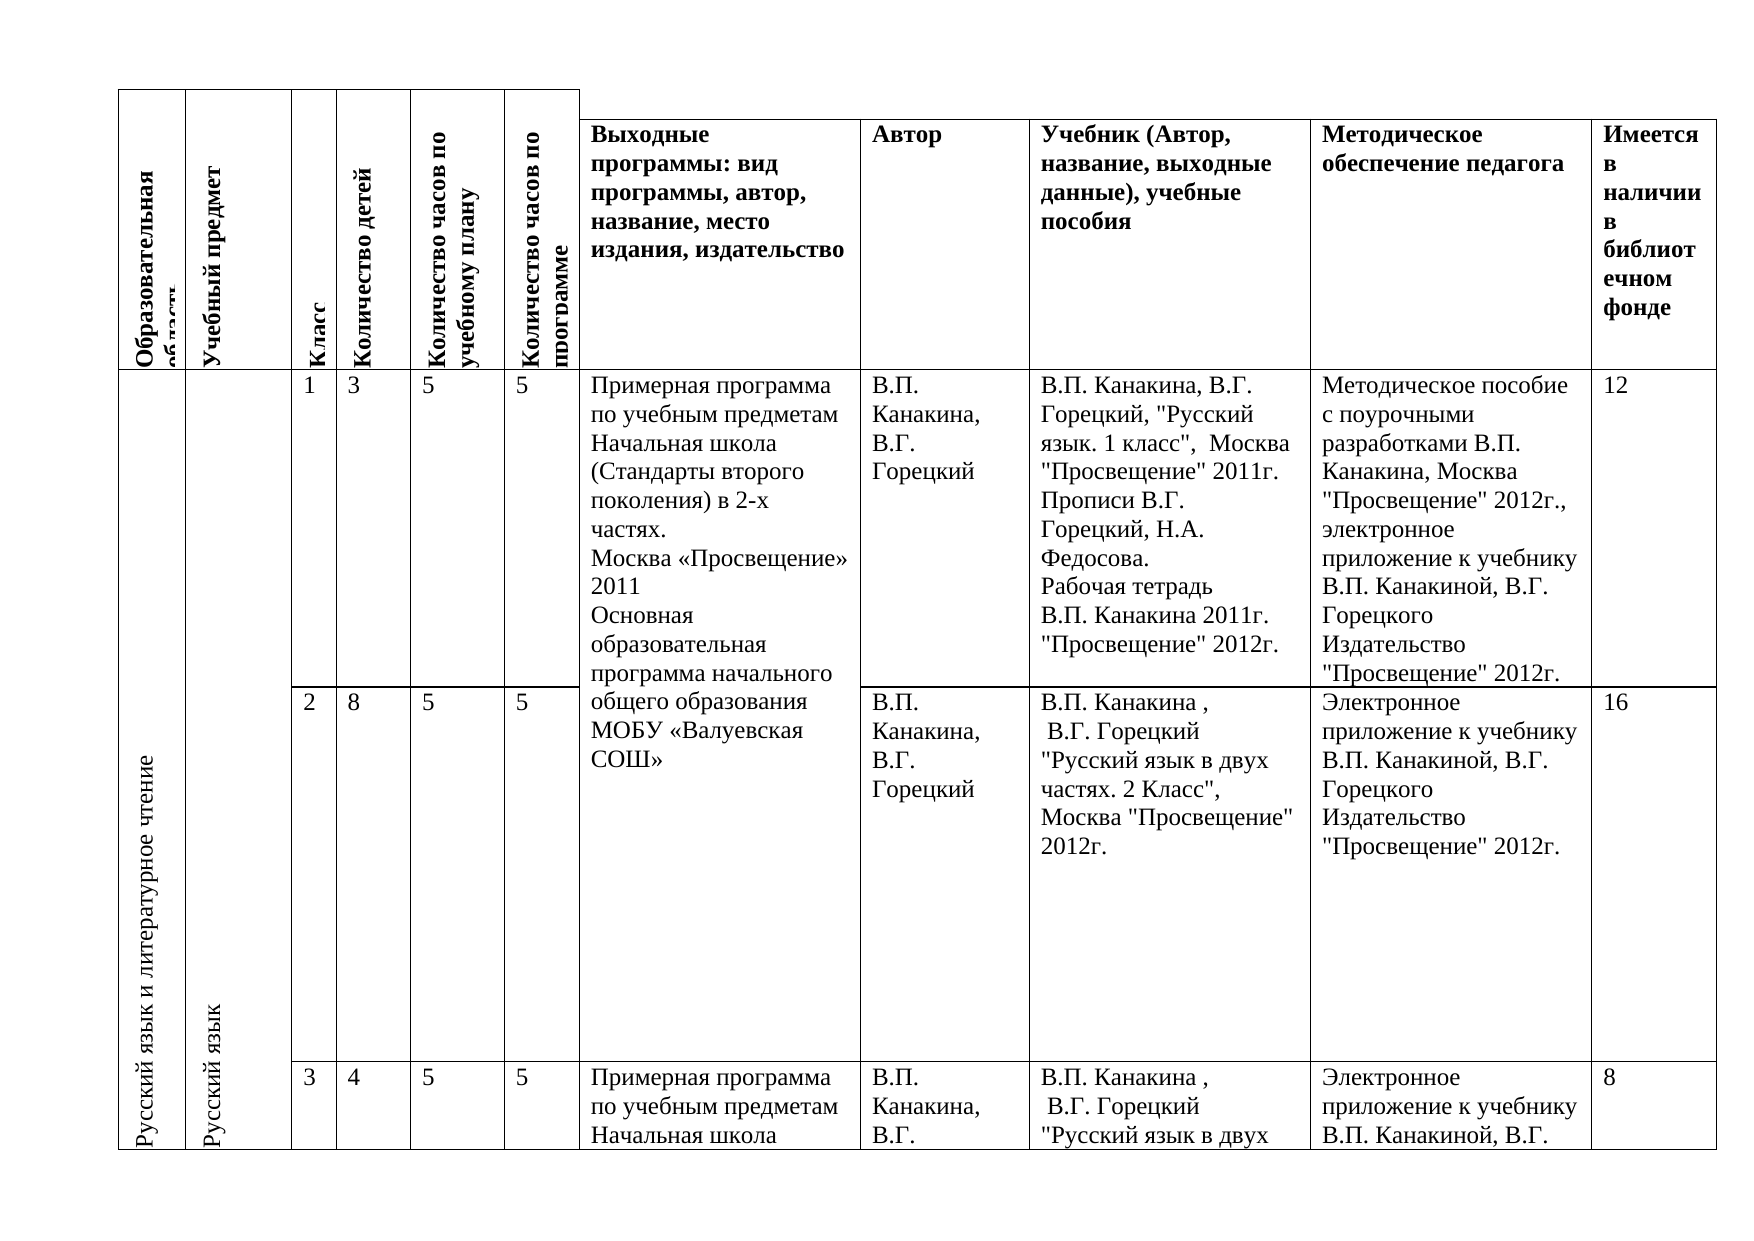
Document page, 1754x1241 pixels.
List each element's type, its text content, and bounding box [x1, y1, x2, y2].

table_cell 12 [1592, 370, 1716, 686]
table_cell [580, 1062, 860, 1148]
table_cell Имеется в наличии в библиотечном фонде [1592, 120, 1716, 369]
table_cell В.П. Канакина , В.Г. Горецкий "Русский язык в двух частях. 2 Класс", Москва "Просвещение" 2012г. [1030, 688, 1310, 1061]
table_cell 3 [337, 370, 410, 686]
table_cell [1311, 1062, 1591, 1148]
table_header Класс [292, 90, 336, 369]
table_cell Методическое пособие с поурочными разработками В.П. Канакина, Москва "Просвещение" 2012г., электронное приложение к учебнику В.П. Канакиной, В.Г. Горецкого Издательство "Просвещение" 2012г. [1311, 370, 1591, 686]
table_cell Методическое обеспечение педагога [1311, 120, 1591, 369]
table_cell 5 [411, 1062, 504, 1148]
table_header Количество часов по учебному плану [411, 90, 504, 369]
table_cell 8 [337, 688, 410, 1061]
table_header Учебный предмет [186, 90, 291, 369]
table_header Количество часов по программе [505, 90, 579, 369]
table_cell Русский язык [186, 370, 291, 1148]
table_header Количество детей [337, 90, 410, 369]
table_cell В.П. Канакина, В.Г. Горецкий, "Русский язык. 1 класс", Москва "Просвещение" 2011г. Прописи В.Г. Горецкий, Н.А. Федосова. Рабочая тетрадь В.П. Канакина 2011г. "Просвещение" 2012г. [1030, 370, 1310, 686]
table_cell 5 [411, 688, 504, 1061]
table_cell Автор [861, 120, 1029, 369]
table_cell 5 [411, 370, 504, 686]
table_cell 1 [292, 370, 336, 686]
table_cell Русский язык и литературное чтение [119, 370, 185, 1148]
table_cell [1030, 1062, 1310, 1148]
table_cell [861, 1062, 1029, 1148]
table_cell Электронное приложение к учебнику В.П. Канакиной, В.Г. Горецкого Издательство "Просвещение" 2012г. [1311, 688, 1591, 1061]
table_cell Выходные программы: вид программы, автор, название, место издания, издательство [580, 120, 860, 369]
table_cell Учебник (Автор, название, выходные данные), учебные пособия [1030, 120, 1310, 369]
table_cell 4 [337, 1062, 410, 1148]
table_cell 5 [505, 1062, 579, 1148]
table_cell 5 [505, 688, 579, 1061]
table_cell 2 [292, 688, 336, 1061]
table_cell 5 [505, 370, 579, 686]
table_cell 16 [1592, 688, 1716, 1061]
table_cell 8 [1592, 1062, 1716, 1148]
table_cell В.П. Канакина, В.Г. Горецкий [861, 688, 1029, 1061]
table_cell 3 [292, 1062, 336, 1148]
table_header Образовательная область [119, 90, 185, 369]
table_cell В.П. Канакина, В.Г. Горецкий [861, 370, 1029, 686]
